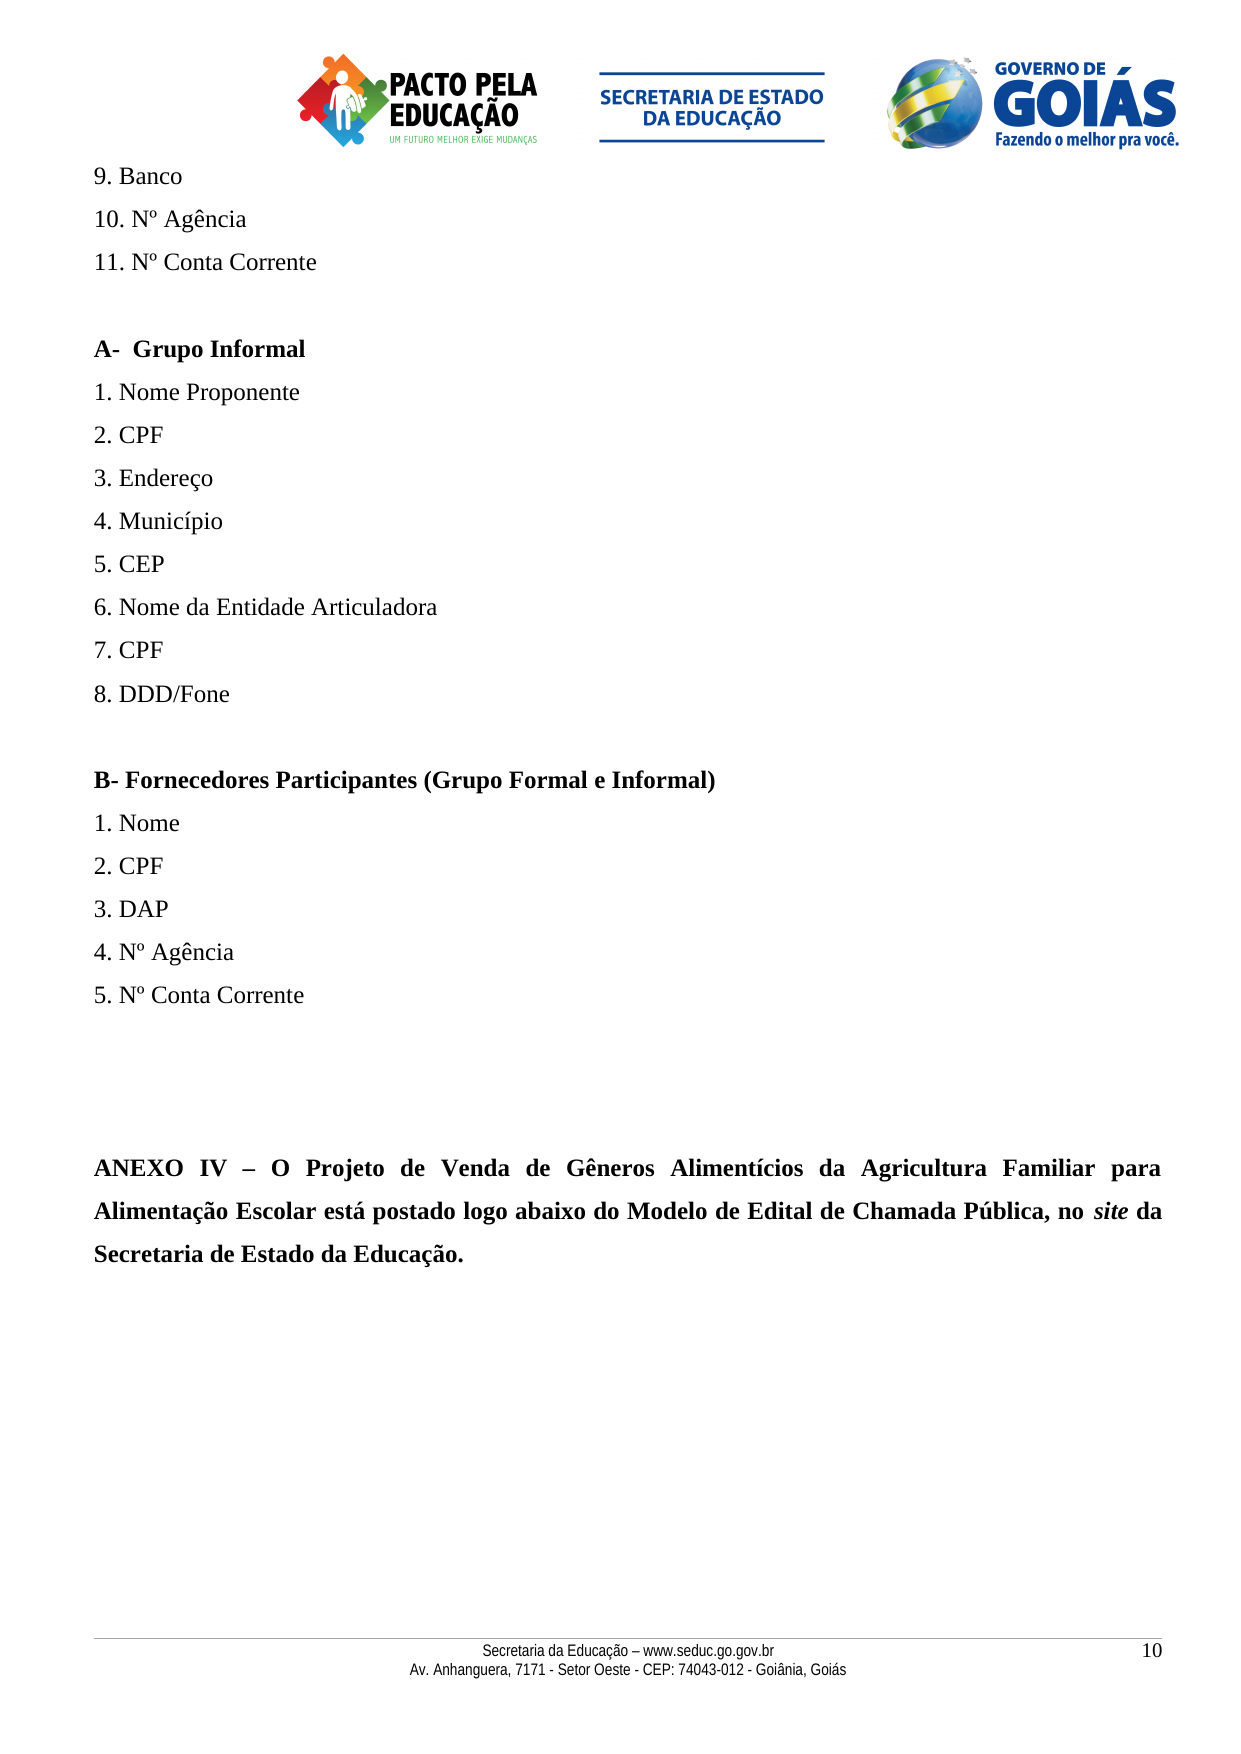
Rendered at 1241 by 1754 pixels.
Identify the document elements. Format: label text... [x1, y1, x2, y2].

text 3. Endereço [94, 463, 1162, 492]
text 4. Nº Agência [94, 937, 1162, 966]
text A- Grupo Informal [94, 334, 1162, 362]
text 7. CPF [94, 636, 1162, 664]
text B- Fornecedores Participantes (Grupo Formal e Informal) [94, 765, 1162, 794]
text 11. Nº Conta Corrente [94, 247, 1162, 276]
text 9. Banco [94, 161, 1162, 190]
text 1. Nome Proponente [94, 377, 1162, 406]
text 2. CPF [94, 420, 1162, 449]
text 10. Nº Agência [94, 204, 1162, 233]
text ANEXO IV – O Projeto de Venda de Gêneros Alimentícios da Agricultura Familiar para Alimentação Escolar está postado logo abaixo do Modelo de Edital de Chamada Pública, no site da Secretaria de Estado da Educação. [94, 1153, 1162, 1268]
text 5. Nº Conta Corrente [94, 981, 1162, 1009]
text 8. DDD/Fone [94, 679, 1162, 707]
picture [288, 49, 1186, 158]
text 6. Nome da Entidade Articuladora [94, 592, 1162, 621]
text 3. DAP [94, 894, 1162, 923]
text 4. Município [94, 506, 1162, 535]
text 1. Nome [94, 808, 1162, 837]
text 5. CEP [94, 549, 1162, 578]
text 2. CPF [94, 851, 1162, 880]
